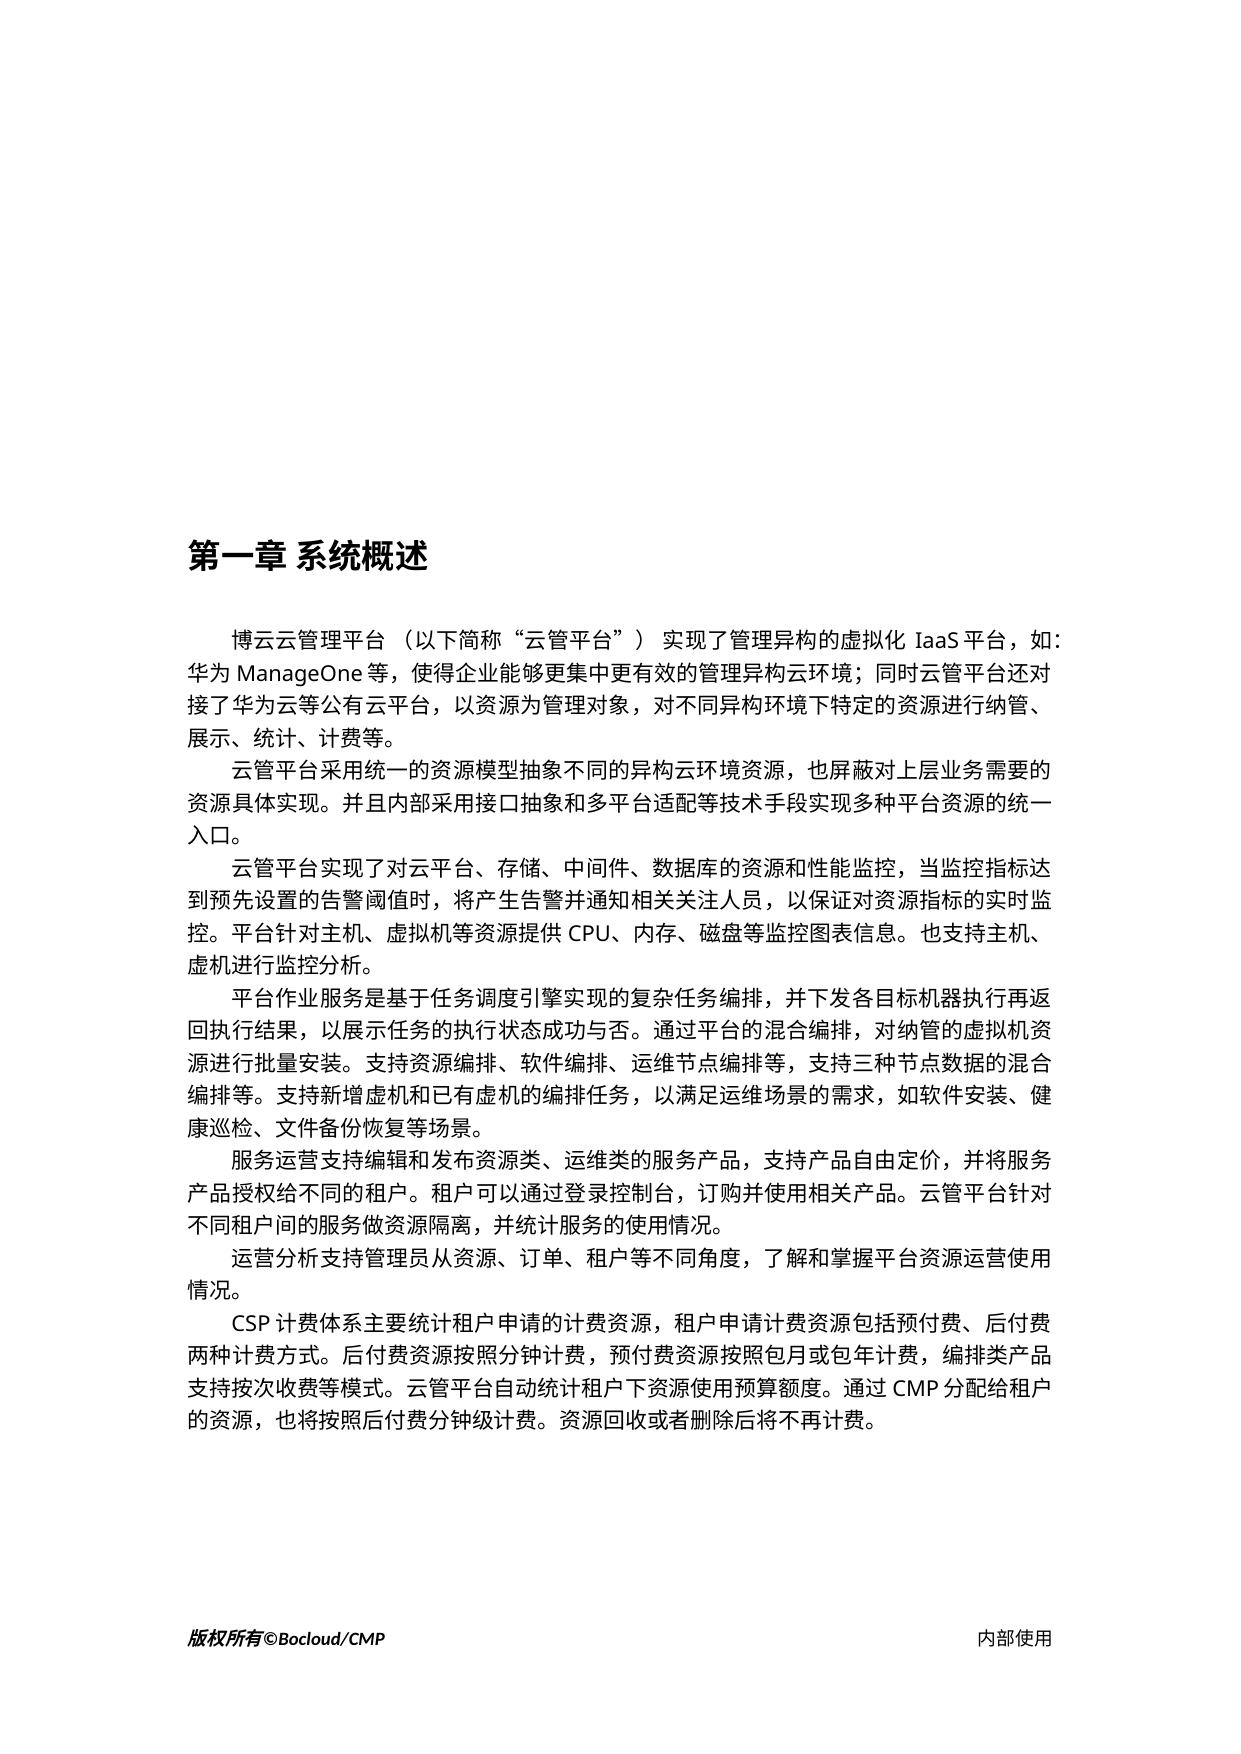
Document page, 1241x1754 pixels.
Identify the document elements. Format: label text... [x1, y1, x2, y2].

text 云管平台采用统一的资源模型抽象不同的异构云环境资源，也屏蔽对上层业务需要的资源具体实现。并且内部采用接口抽象和多平台适配等技术手段实现多种平台资源的统一入口。 [187, 753, 1053, 850]
text 运营分析支持管理员从资源、订单、租户等不同角度，了解和掌握平台资源运营使用情况。 [187, 1240, 1053, 1305]
subtitle 第一章 系统概述 [187, 521, 1053, 586]
text 平台作业服务是基于任务调度引擎实现的复杂任务编排，并下发各目标机器执行再返回执行结果，以展示任务的执行状态成功与否。通过平台的混合编排，对纳管的虚拟机资源进行批量安装。支持资源编排、软件编排、运维节点编排等，支持三种节点数据的混合编排等。支持新增虚机和已有虚机的编排任务，以满足运维场景的需求，如软件安装、健康巡检、文件备份恢复等场景。 [187, 980, 1053, 1143]
text 博云云管理平台 （以下简称“云管平台”） 实现了管理异构的虚拟化IaaS平台，如：华为ManageOne等，使得企业能够更集中更有效的管理异构云环境；同时云管平台还对接了华为云等公有云平台，以资源为管理对象，对不同异构环境下特定的资源进行纳管、展示、统计、计费等。 [187, 623, 1053, 753]
text 服务运营支持编辑和发布资源类、运维类的服务产品，支持产品自由定价，并将服务产品授权给不同的租户。租户可以通过登录控制台，订购并使用相关产品。云管平台针对不同租户间的服务做资源隔离，并统计服务的使用情况。 [187, 1143, 1053, 1240]
text 云管平台实现了对云平台、存储、中间件、数据库的资源和性能监控，当监控指标达到预先设置的告警阈值时，将产生告警并通知相关关注人员，以保证对资源指标的实时监控。平台针对主机、虚拟机等资源提供CPU、内存、磁盘等监控图表信息。也支持主机、虚机进行监控分析。 [187, 850, 1053, 980]
text CSP计费体系主要统计租户申请的计费资源，租户申请计费资源包括预付费、后付费两种计费方式。后付费资源按照分钟计费，预付费资源按照包月或包年计费，编排类产品支持按次收费等模式。云管平台自动统计租户下资源使用预算额度。通过CMP分配给租户的资源，也将按照后付费分钟级计费。资源回收或者删除后将不再计费。 [187, 1305, 1053, 1435]
